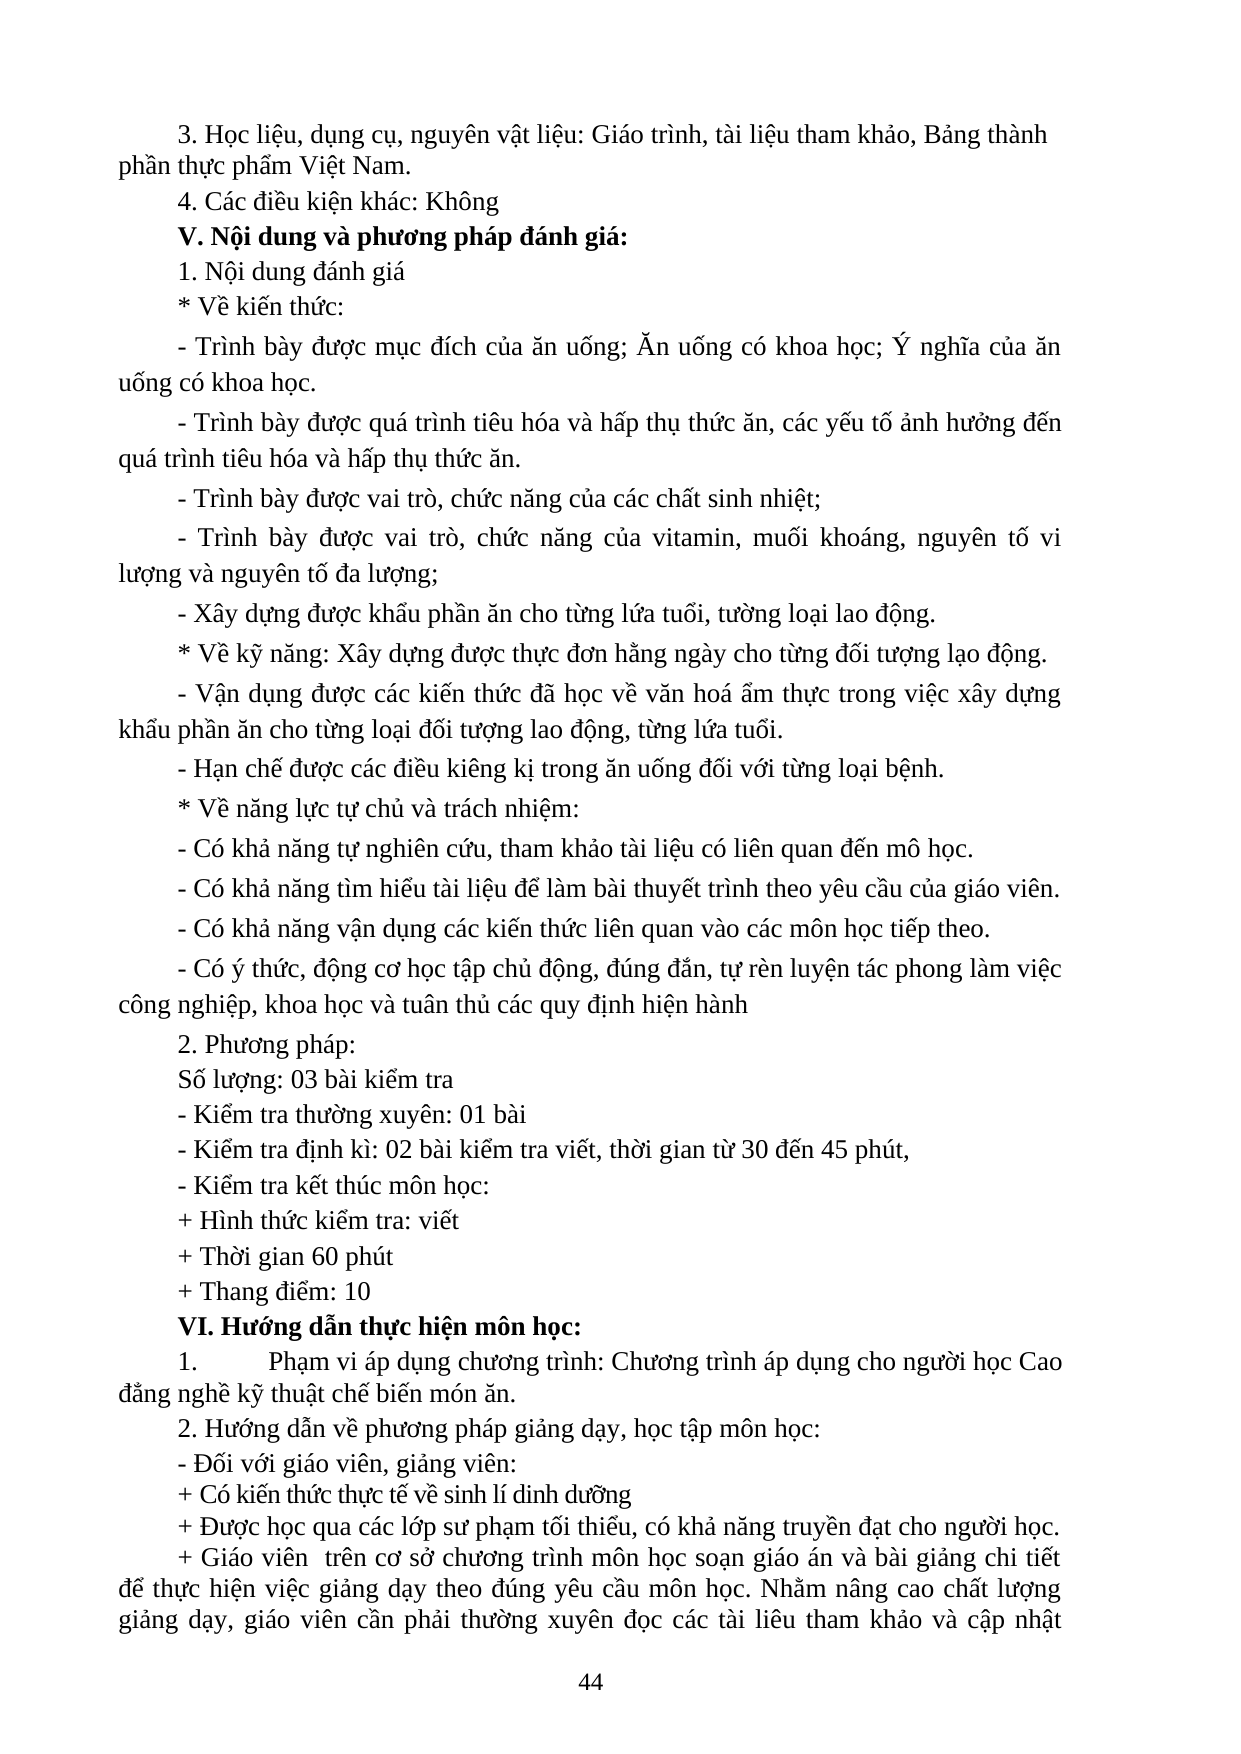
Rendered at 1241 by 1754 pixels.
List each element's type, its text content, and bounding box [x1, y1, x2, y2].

text + Thời gian 60 phút [118, 1239, 1063, 1271]
text + Hình thức kiểm tra: viết [118, 1204, 1063, 1235]
text * Về kỹ năng: Xây dựng được thực đơn hằng ngày cho từng đối tượng lạo động. [118, 637, 1063, 668]
text - Kiểm tra định kì: 02 bài kiểm tra viết, thời gian từ 30 đến 45 phút, [118, 1134, 1063, 1165]
text - Có ý thức, động cơ học tập chủ động, đúng đắn, tự rèn luyện tác phong làm việc công nghiệp, khoa học và tuân thủ các quy định hiện hành [118, 952, 1063, 1019]
text - Xây dựng được khẩu phần ăn cho từng lứa tuổi, tường loại lao động. [118, 597, 1063, 628]
list - Đối với giáo viên, giảng viên: [118, 1447, 1063, 1478]
text - Hạn chế được các điều kiêng kị trong ăn uống đối với từng loại bệnh. [118, 753, 1063, 784]
text - Trình bày được mục đích của ăn uống; Ăn uống có khoa học; Ý nghĩa của ăn uống có khoa học. [118, 330, 1063, 397]
text * Về năng lực tự chủ và trách nhiệm: [118, 792, 1063, 824]
text 1. Nội dung đánh giá [118, 255, 1063, 286]
text Số lượng: 03 bài kiểm tra [118, 1063, 1063, 1094]
text - Trình bày được quá trình tiêu hóa và hấp thụ thức ăn, các yếu tố ảnh hưởng đến quá trình tiêu hóa và hấp thụ thức ăn. [118, 406, 1063, 473]
text - Kiểm tra kết thúc môn học: [118, 1169, 1063, 1200]
list + Được học qua các lớp sư phạm tối thiểu, có khả năng truyền đạt cho người học. [118, 1509, 1063, 1541]
text 4. Các điều kiện khác: Không [118, 184, 1063, 216]
text 2. Phương pháp: [118, 1028, 1063, 1059]
text VI. Hướng dẫn thực hiện môn học: [118, 1310, 1063, 1341]
list + Có kiến thức thực tế về sinh lí dinh dưỡng [118, 1478, 1063, 1509]
text - Trình bày được vai trò, chức năng của các chất sinh nhiệt; [118, 482, 1063, 513]
text - Vận dụng được các kiến thức đã học về văn hoá ẩm thực trong việc xây dựng khẩu phần ăn cho từng loại đối tượng lao động, từng lứa tuổi. [118, 677, 1063, 744]
text - Kiểm tra thường xuyên: 01 bài [118, 1098, 1063, 1129]
text 2. Hướng dẫn về phương pháp giảng dạy, học tập môn học: [118, 1412, 1063, 1443]
text - Trình bày được vai trò, chức năng của vitamin, muối khoáng, nguyên tố vi lượng và nguyên tố đa lượng; [118, 522, 1063, 588]
text V. Nội dung và phương pháp đánh giá: [118, 220, 1063, 251]
text - Có khả năng tìm hiểu tài liệu để làm bài thuyết trình theo yêu cầu của giáo viên. [118, 872, 1063, 903]
text - Có khả năng vận dụng các kiến thức liên quan vào các môn học tiếp theo. [118, 912, 1063, 943]
text * Về kiến thức: [118, 291, 1063, 322]
text + Thang điểm: 10 [118, 1275, 1063, 1306]
list Phạm vi áp dụng chương trình: Chương trình áp dụng cho người học Cao đẳng nghề kỹ thuật chế biến món ăn. [118, 1346, 1063, 1408]
text 3. Học liệu, dụng cụ, nguyên vật liệu: Giáo trình, tài liệu tham khảo, Bảng thành phần thực phẩm Việt Nam. [118, 118, 1063, 180]
text - Có khả năng tự nghiên cứu, tham khảo tài liệu có liên quan đến mô học. [118, 832, 1063, 863]
